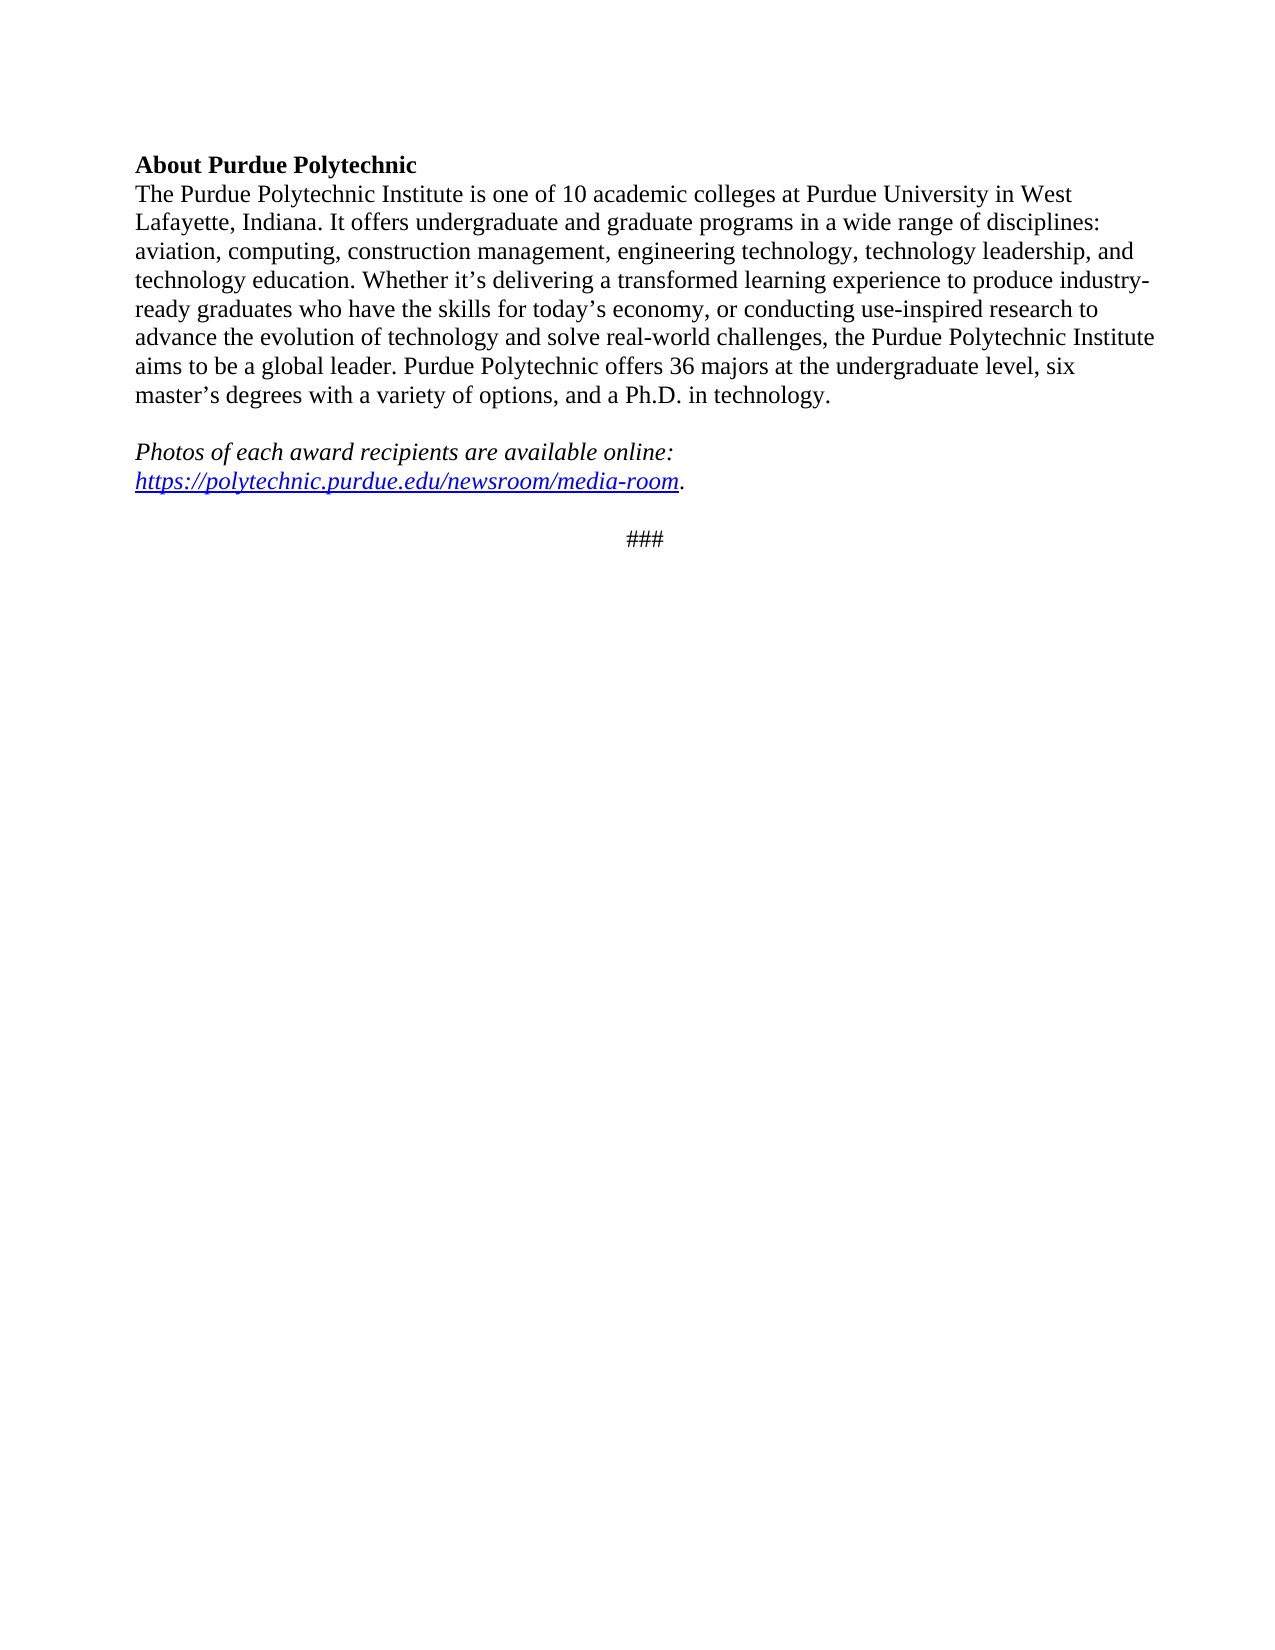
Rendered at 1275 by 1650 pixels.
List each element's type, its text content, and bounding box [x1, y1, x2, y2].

text The Purdue Polytechnic Institute is one of 10 academic colleges at Purdue University in West Lafayette, Indiana. It offers undergraduate and graduate programs in a wide range of disciplines: aviation, computing, construction management, engineering technology, technology leadership, and technology education. Whether it’s delivering a transformed learning experience to produce industry-ready graduates who have the skills for today’s economy, or conducting use-inspired research to advance the evolution of technology and solve real-world challenges, the Purdue Polytechnic Institute aims to be a global leader. Purdue Polytechnic offers 36 majors at the undergraduate level, six master’s degrees with a variety of options, and a Ph.D. in technology. [135, 179, 1155, 409]
text About Purdue Polytechnic [135, 150, 1155, 179]
text ### [135, 524, 1155, 552]
text Photos of each award recipients are available online: https://polytechnic.purdue.edu/newsroom/media-room. [135, 437, 1155, 495]
